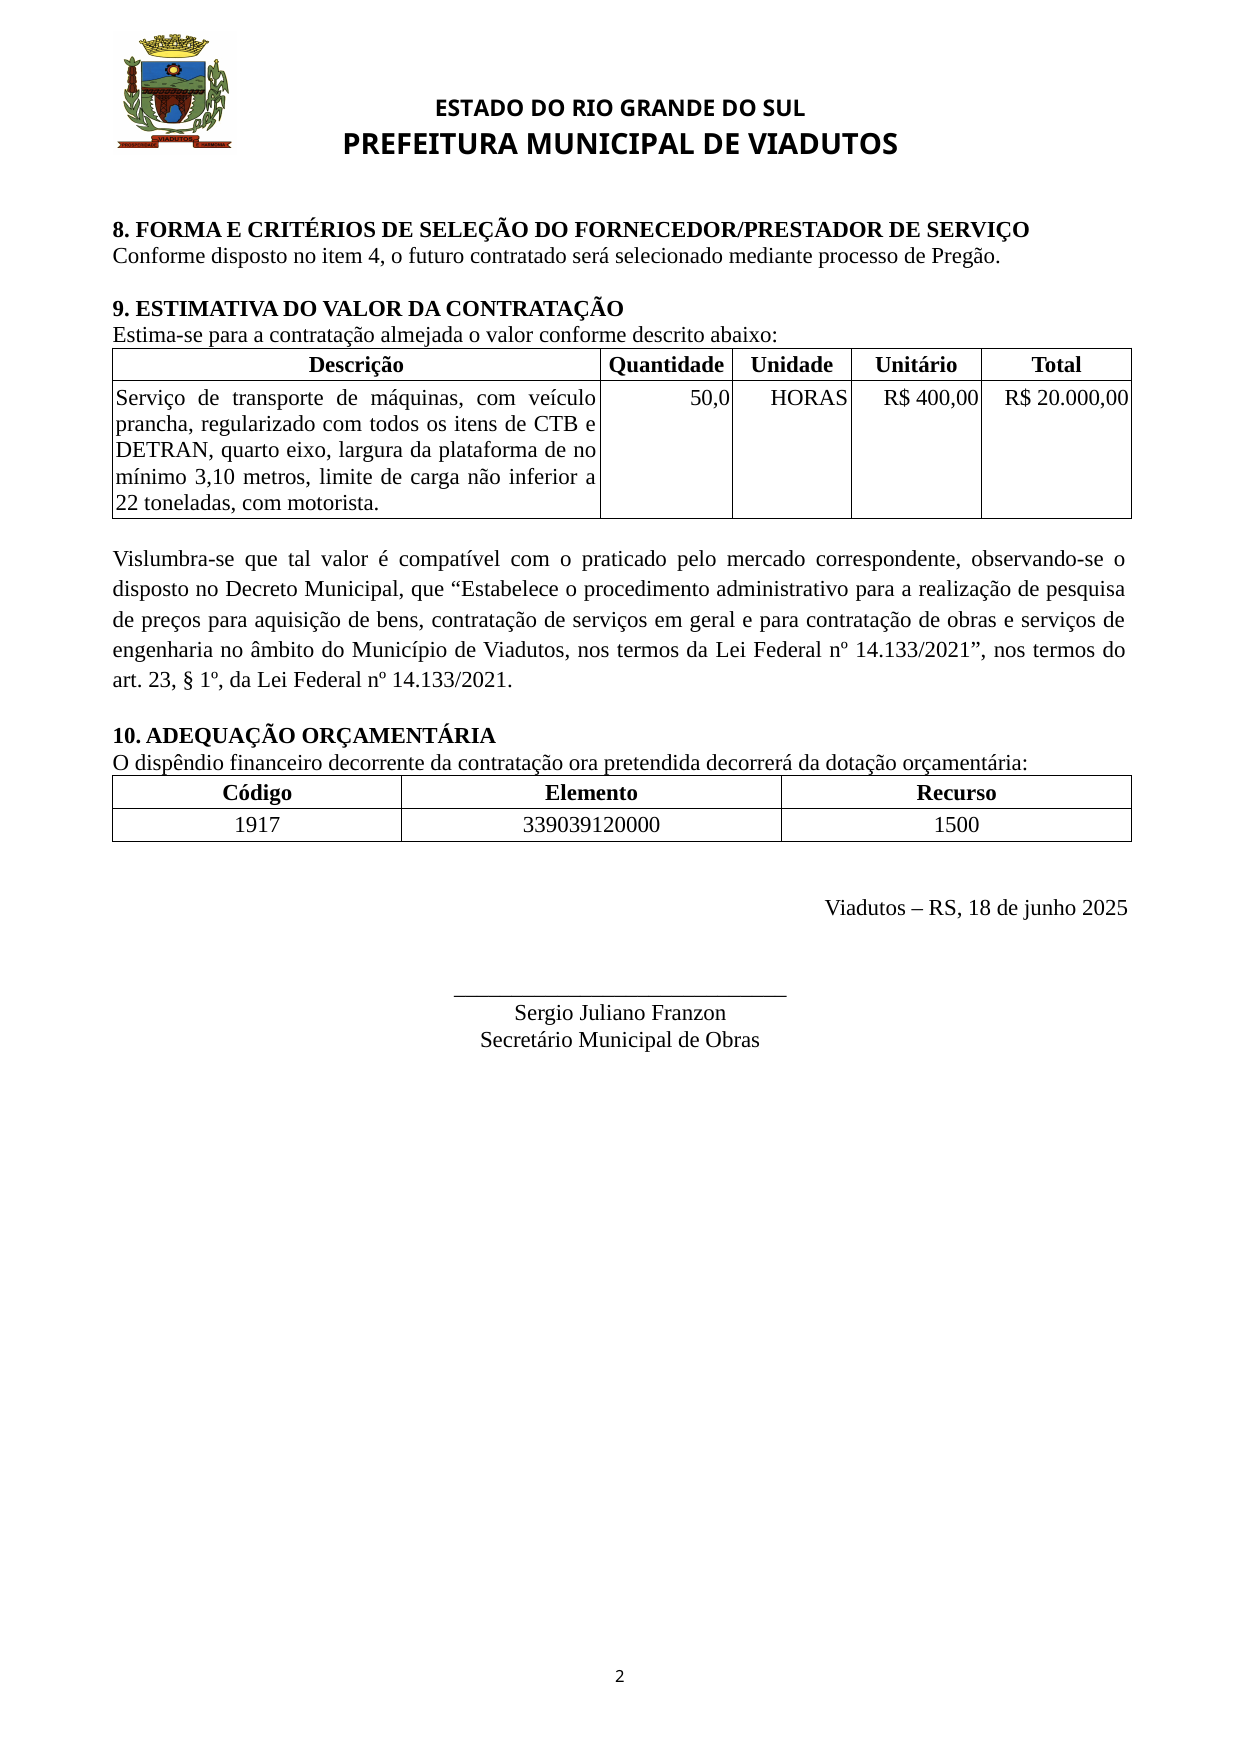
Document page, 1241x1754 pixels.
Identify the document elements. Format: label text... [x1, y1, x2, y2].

text 9. ESTIMATIVA DO VALOR DA CONTRATAÇÃO [112, 295, 1128, 321]
table_cell 339039120000 [402, 809, 781, 841]
table_cell 1500 [782, 809, 1131, 841]
table_header Recurso [782, 776, 1131, 808]
text Vislumbra-se que tal valor é compatível com o praticado pelo mercado correspondente, observando-se o disposto no Decreto Municipal, que “Estabelece o procedimento administrativo para a realização de pesquisa de preços para aquisição de bens, contratação de serviços em geral e para contratação de obras e serviços de engenharia no âmbito do Município de Viadutos, nos termos da Lei Federal nº 14.133/2021”, nos termos do art. 23, § 1º, da Lei Federal nº 14.133/2021. [112, 545, 1128, 692]
text 8. FORMA E CRITÉRIOS DE SELEÇÃO DO FORNECEDOR/PRESTADOR DE SERVIÇO [112, 216, 1128, 242]
table_header Unidade [733, 349, 851, 380]
text 10. ADEQUAÇÃO ORÇAMENTÁRIA [112, 723, 1128, 749]
table_header Código [113, 776, 401, 808]
text _____________________________ [112, 973, 1128, 999]
picture [113, 31, 237, 155]
table_cell 1917 [113, 809, 401, 841]
text Secretário Municipal de Obras [112, 1026, 1128, 1052]
table_cell R$ 400,00 [852, 381, 981, 518]
text O dispêndio financeiro decorrente da contratação ora pretendida decorrerá da dotação orçamentária: [112, 749, 1128, 775]
table_header Total [982, 349, 1131, 380]
table_cell R$ 20.000,00 [982, 381, 1131, 518]
table_cell Serviço de transporte de máquinas, com veículo prancha, regularizado com todos os itens de CTB e DETRAN, quarto eixo, largura da plataforma de no mínimo 3,10 metros, limite de carga não inferior a 22 toneladas, com motorista. [113, 381, 600, 518]
table_header Unitário [852, 349, 981, 380]
table_cell 50,0 [601, 381, 732, 518]
table_header Quantidade [601, 349, 732, 380]
text Conforme disposto no item 4, o futuro contratado será selecionado mediante processo de Pregão. [112, 242, 1128, 268]
table_header Descrição [113, 349, 600, 380]
table_header Elemento [402, 776, 781, 808]
text Estima-se para a contratação almejada o valor conforme descrito abaixo: [112, 321, 1128, 347]
text Viadutos – RS, 18 de junho 2025 [112, 894, 1128, 920]
table_cell HORAS [733, 381, 851, 518]
text Sergio Juliano Franzon [112, 999, 1128, 1026]
